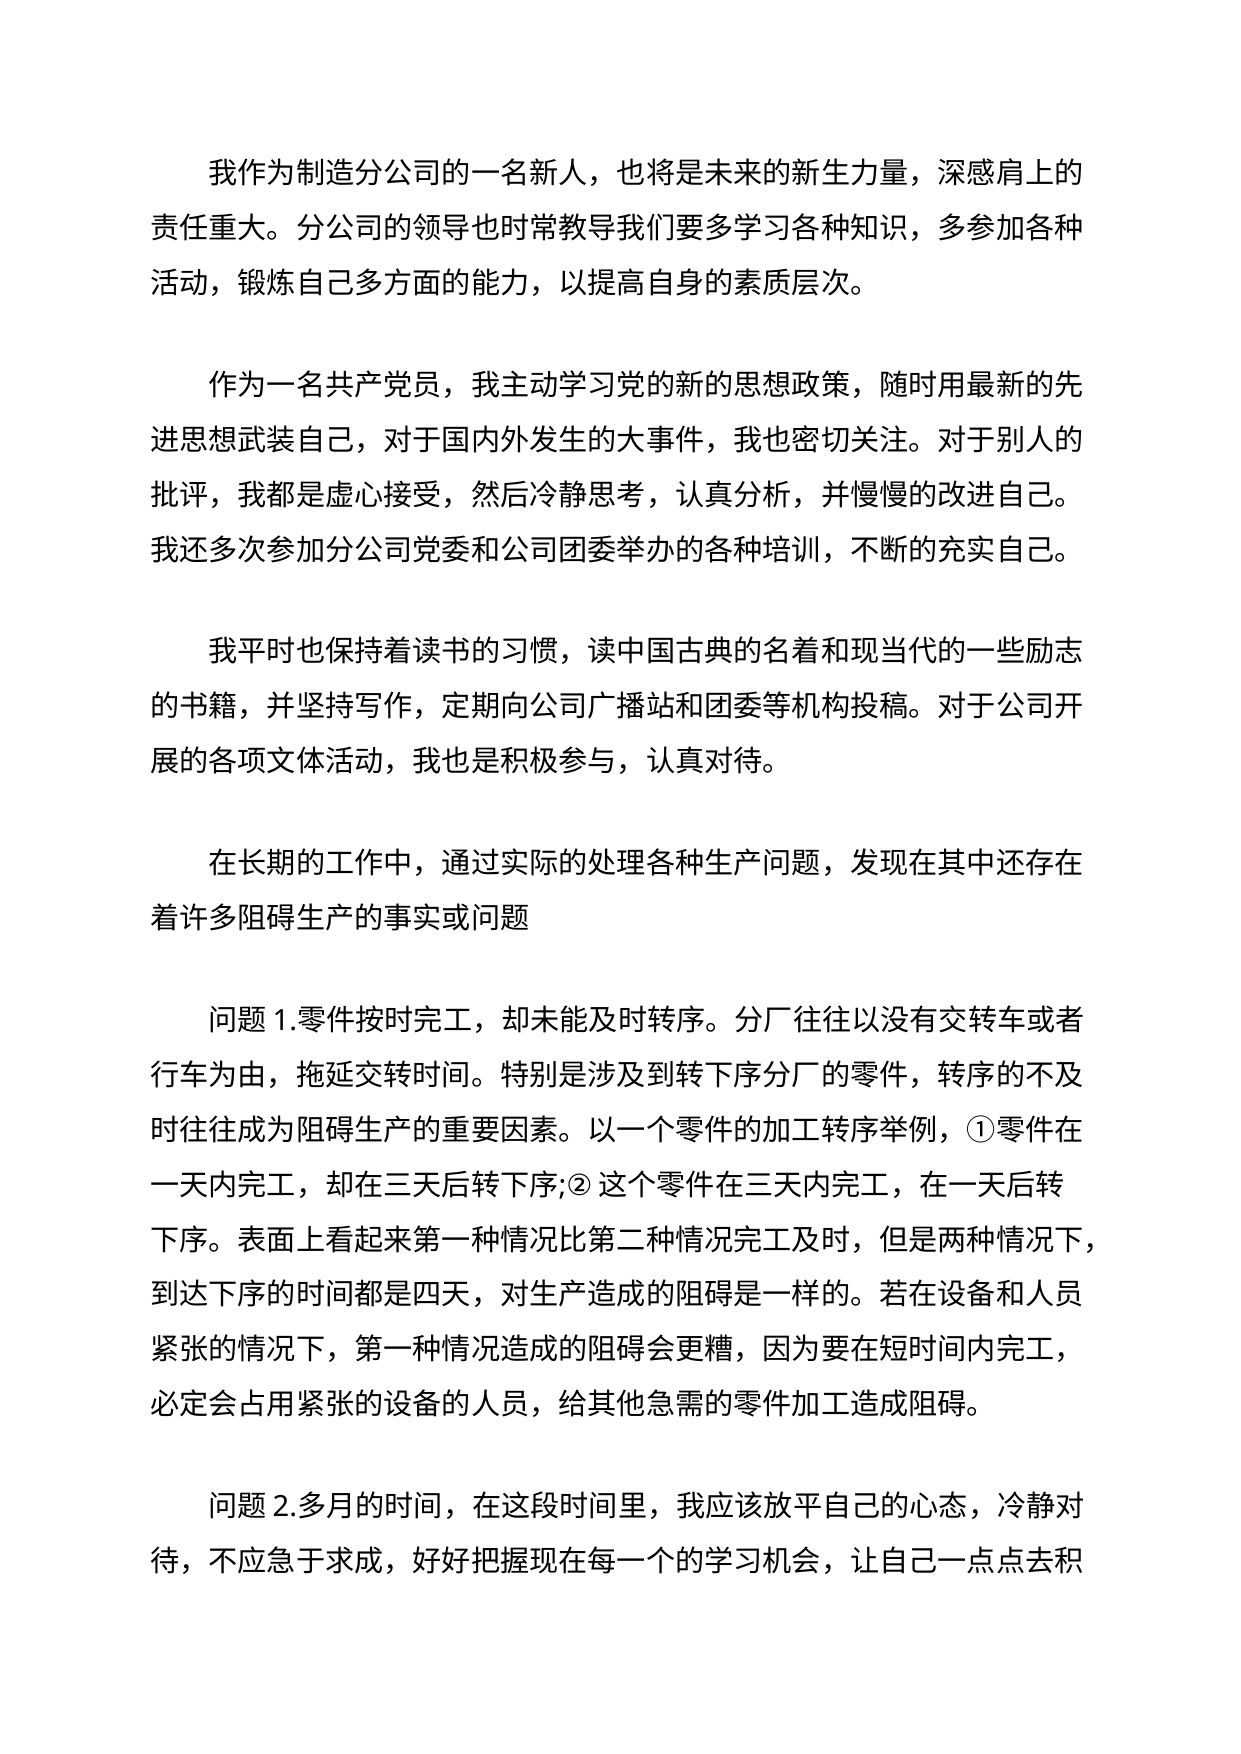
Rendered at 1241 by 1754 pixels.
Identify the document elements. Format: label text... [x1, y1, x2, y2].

text 作为一名共产党员，我主动学习党的新的思想政策，随时用最新的先进思想武装自己，对于国内外发生的大事件，我也密切关注。对于别人的批评，我都是虚心接受，然后冷静思考，认真分析，并慢慢的改进自己。我还多次参加分公司党委和公司团委举办的各种培训，不断的充实自己。 [150, 362, 1090, 568]
text 我平时也保持着读书的习惯，读中国古典的名着和现当代的一些励志的书籍，并坚持写作，定期向公司广播站和团委等机构投稿。对于公司开展的各项文体活动，我也是积极参与，认真对待。 [150, 628, 1090, 780]
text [150, 1482, 1090, 1580]
text 在长期的工作中，通过实际的处理各种生产问题，发现在其中还存在着许多阻碍生产的事实或问题 [150, 839, 1090, 937]
text 我作为制造分公司的一名新人，也将是未来的新生力量，深感肩上的责任重大。分公司的领导也时常教导我们要多学习各种知识，多参加各种活动，锻炼自己多方面的能力，以提高自身的素质层次。 [150, 150, 1090, 302]
text 问题1.零件按时完工，却未能及时转序。分厂往往以没有交转车或者行车为由，拖延交转时间。特别是涉及到转下序分厂的零件，转序的不及时往往成为阻碍生产的重要因素。以一个零件的加工转序举例，①零件在一天内完工，却在三天后转下序;②这个零件在三天内完工，在一天后转下序。表面上看起来第一种情况比第二种情况完工及时，但是两种情况下，到达下序的时间都是四天，对生产造成的阻碍是一样的。若在设备和人员紧张的情况下，第一种情况造成的阻碍会更糟，因为要在短时间内完工，必定会占用紧张的设备的人员，给其他急需的零件加工造成阻碍。 [150, 996, 1090, 1423]
